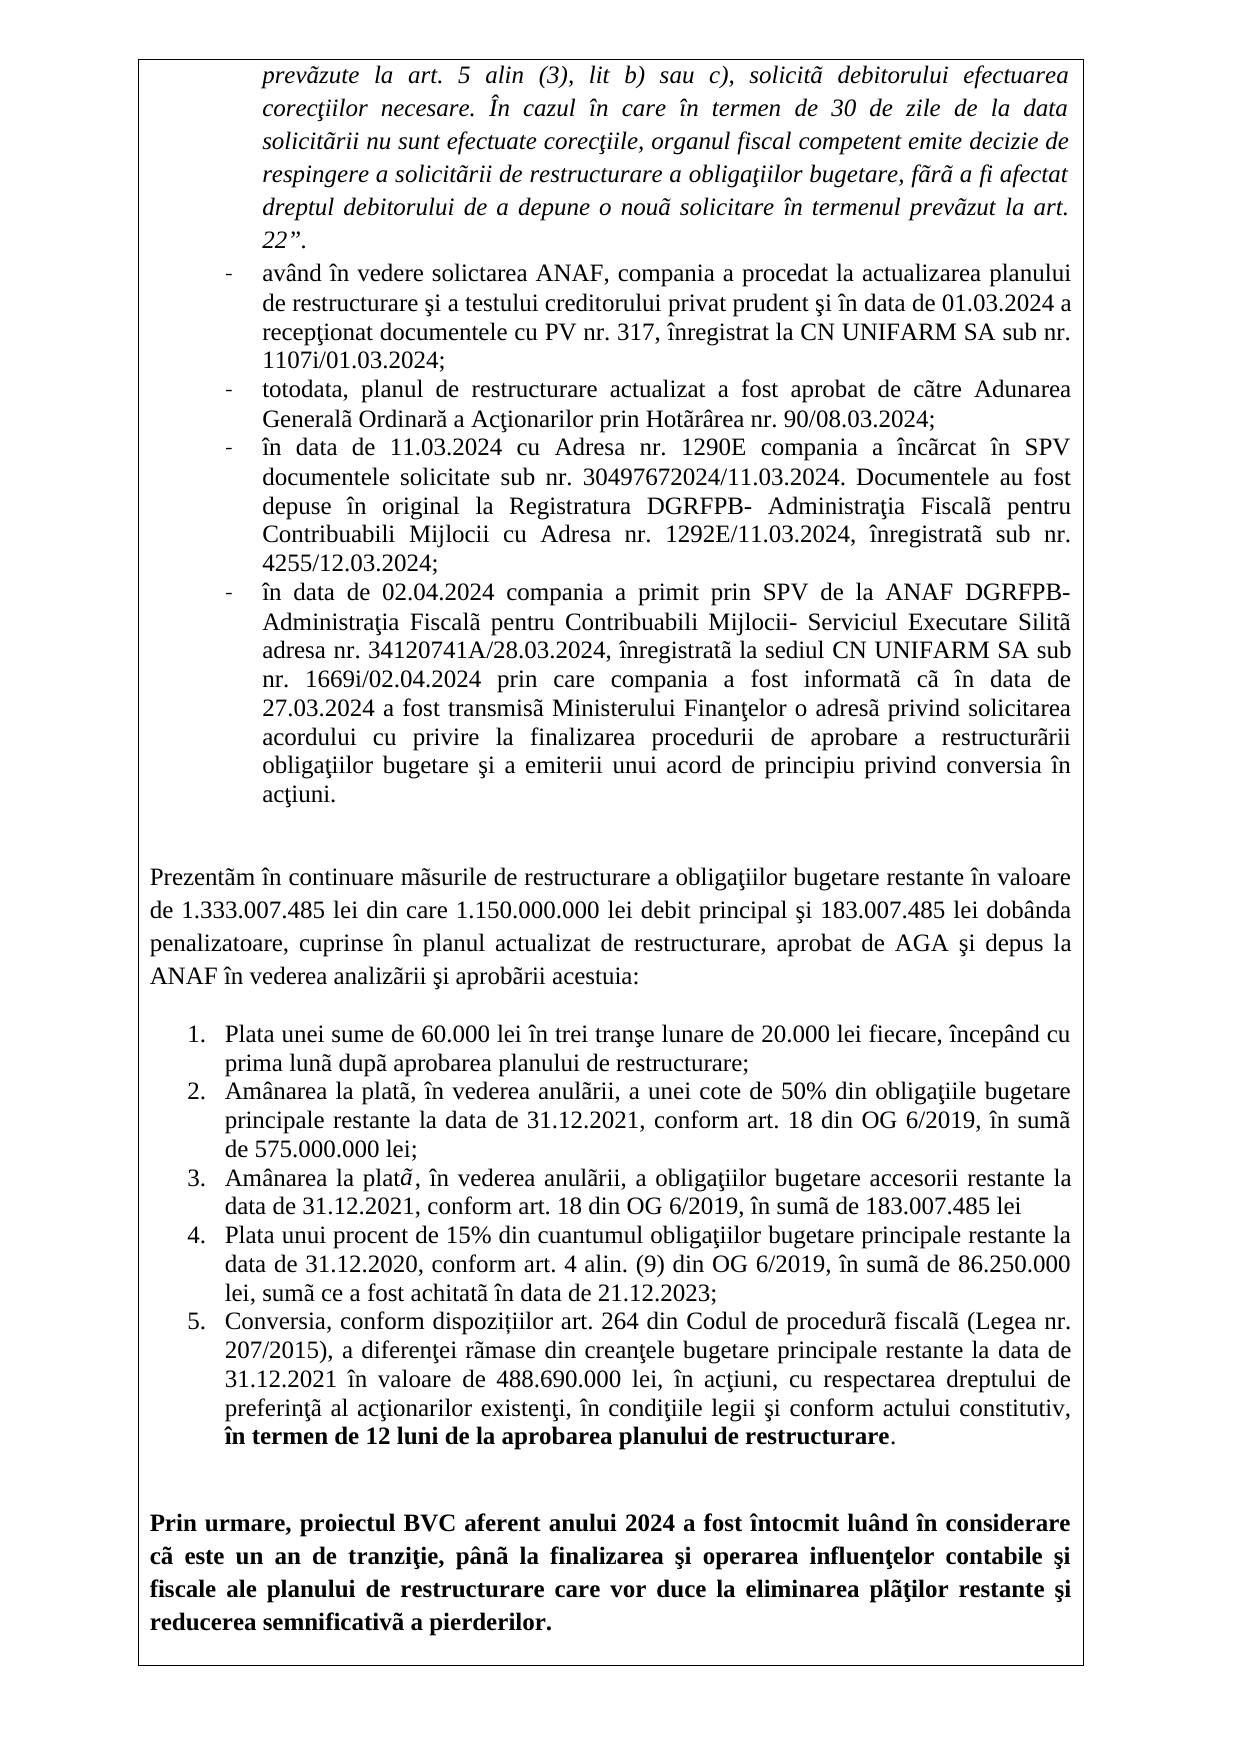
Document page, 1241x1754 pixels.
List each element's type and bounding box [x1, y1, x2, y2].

table_cell [139, 60, 1083, 1665]
